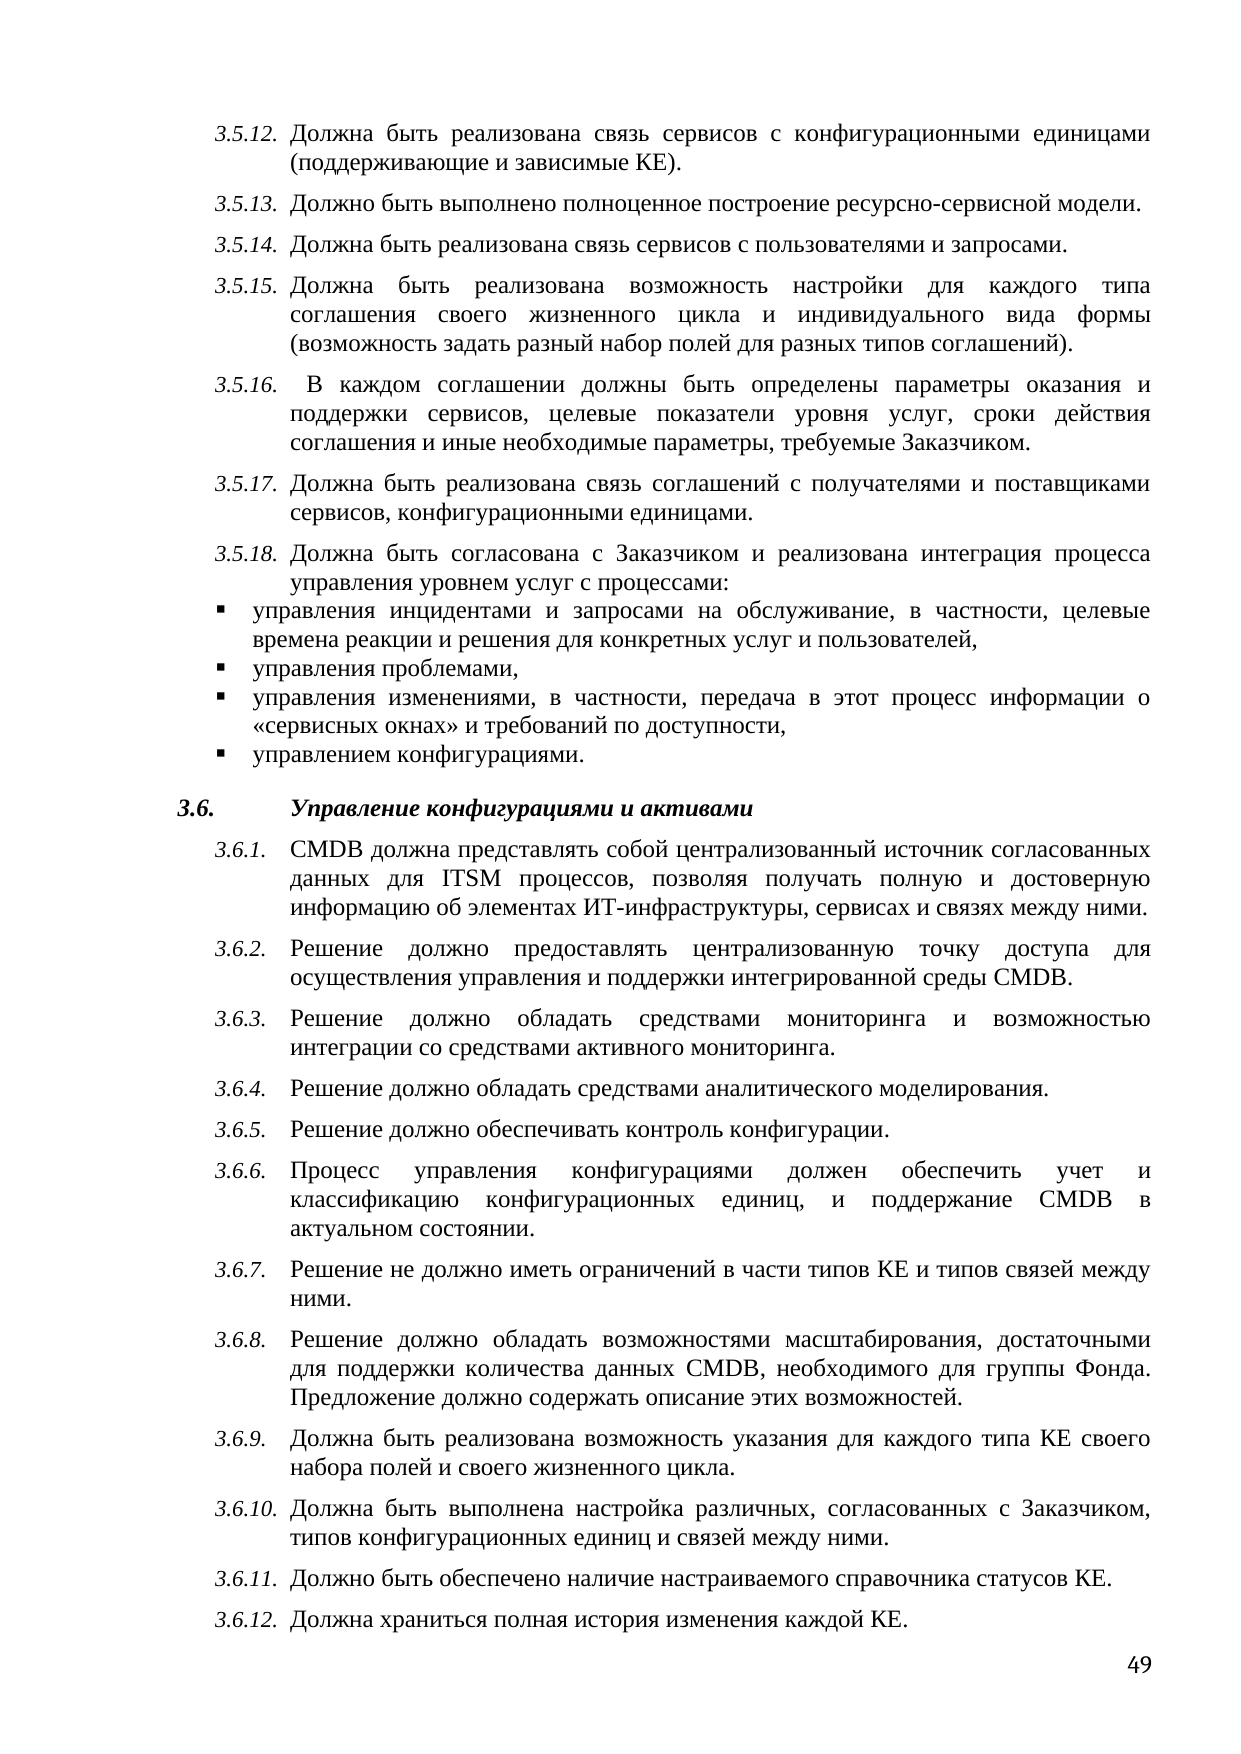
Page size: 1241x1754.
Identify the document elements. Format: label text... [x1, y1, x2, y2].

list Должна храниться полная история изменения каждой КЕ. [215, 1604, 1152, 1633]
list Решение не должно иметь ограничений в части типов КЕ и типов связей между ними. [215, 1254, 1152, 1312]
list управления изменениями, в частности, передача в этот процесс информации о «сервисных окнах» и требований по доступности, [215, 682, 1152, 739]
list Должна быть реализована связь соглашений с получателями и поставщиками сервисов, конфигурационными единицами. [215, 468, 1152, 526]
list управления проблемами, [215, 653, 1152, 682]
list CMDB должна представлять собой централизованный источник согласованных данных для ITSM процессов, позволяя получать полную и достоверную информацию об элементах ИТ-инфраструктуры, сервисах и связях между ними. [215, 834, 1152, 921]
list Должна быть реализована связь сервисов с пользователями и запросами. [215, 229, 1152, 258]
list Должно быть обеспечено наличие настраиваемого справочника статусов КЕ. [215, 1563, 1152, 1592]
list управлением конфигурациями. [215, 739, 1152, 768]
list В каждом соглашении должны быть определены параметры оказания и поддержки сервисов, целевые показатели уровня услуг, сроки действия соглашения и иные необходимые параметры, требуемые Заказчиком. [215, 369, 1152, 456]
list Решение должно обладать средствами мониторинга и возможностью интеграции со средствами активного мониторинга. [215, 1003, 1152, 1061]
list Должна быть согласована с Заказчиком и реализована интеграция процесса управления уровнем услуг с процессами: [215, 538, 1152, 596]
list управления инцидентами и запросами на обслуживание, в частности, целевые времена реакции и решения для конкретных услуг и пользователей, [215, 596, 1152, 653]
list Решение должно обеспечивать контроль конфигурации. [215, 1114, 1152, 1143]
list Должно быть выполнено полноценное построение ресурсно-сервисной модели. [215, 188, 1152, 217]
list Должна быть реализована связь сервисов с конфигурационными единицами (поддерживающие и зависимые КЕ). [215, 118, 1152, 176]
list Решение должно предоставлять централизованную точку доступа для осуществления управления и поддержки интегрированной среды CMDB. [215, 933, 1152, 991]
list Процесс управления конфигурациями должен обеспечить учет и классификацию конфигурационных единиц, и поддержание CMDB в актуальном состоянии. [215, 1156, 1152, 1242]
list Должна быть реализована возможность указания для каждого типа КЕ своего набора полей и своего жизненного цикла. [215, 1423, 1152, 1481]
subtitle Управление конфигурациями и активами [177, 793, 1152, 822]
list Должна быть выполнена настройка различных, согласованных с Заказчиком, типов конфигурационных единиц и связей между ними. [215, 1493, 1152, 1551]
list Решение должно обладать средствами аналитического моделирования. [215, 1073, 1152, 1102]
list Решение должно обладать возможностями масштабирования, достаточными для поддержки количества данных CMDB, необходимого для группы Фонда. Предложение должно содержать описание этих возможностей. [215, 1324, 1152, 1411]
list Должна быть реализована возможность настройки для каждого типа соглашения своего жизненного цикла и индивидуального вида формы (возможность задать разный набор полей для разных типов соглашений). [215, 271, 1152, 357]
